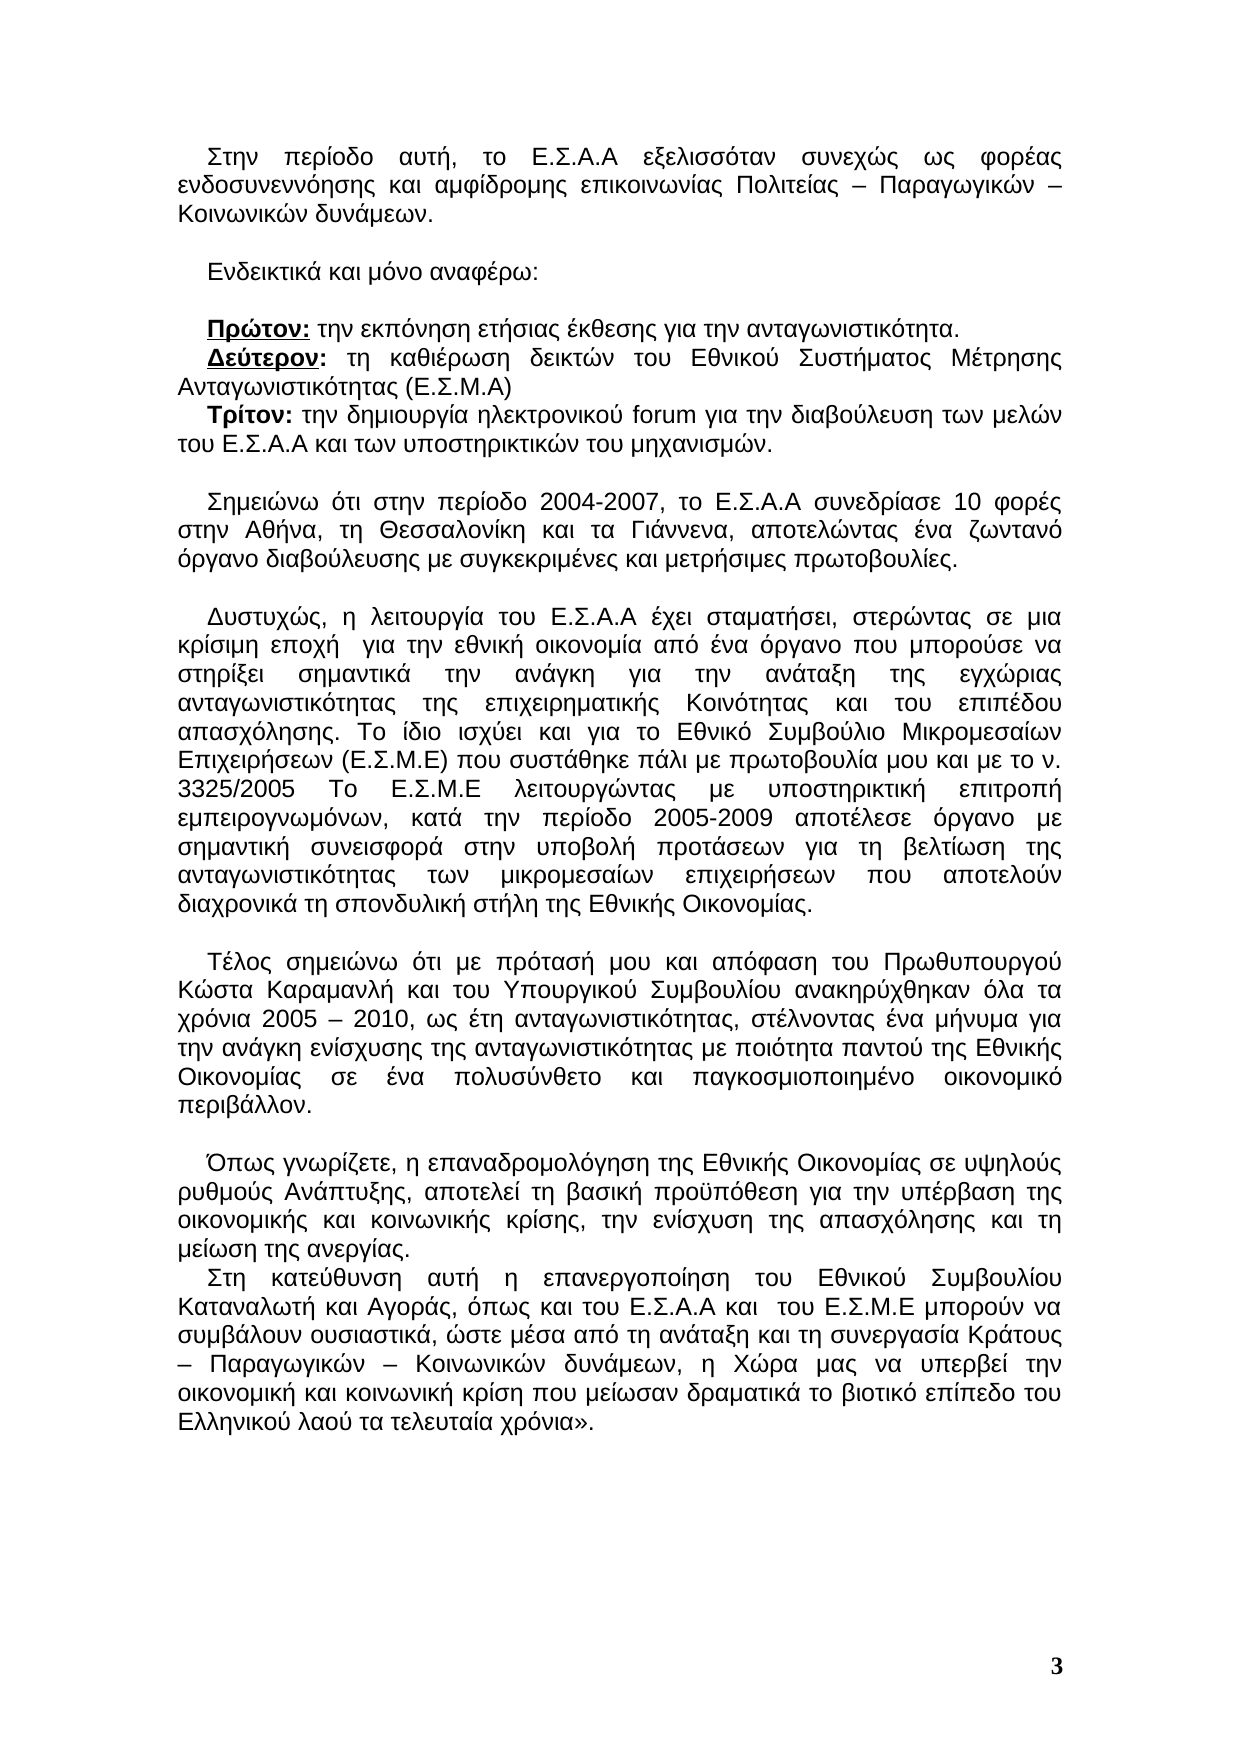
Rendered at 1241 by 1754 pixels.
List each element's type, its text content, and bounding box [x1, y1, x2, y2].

text Δεύτερον: τη καθιέρωση δεικτών του Εθνικού Συστήματος Μέτρησης Ανταγωνιστικότητας (Ε.Σ.Μ.Α) [177, 343, 1063, 401]
text Δυστυχώς, η λειτουργία του Ε.Σ.Α.Α έχει σταματήσει, στερώντας σε μια κρίσιμη εποχή για την εθνική οικονομία από ένα όργανο που μπορούσε να στηρίξει σημαντικά την ανάγκη για την ανάταξη της εγχώριας ανταγωνιστικότητας της επιχειρηματικής Κοινότητας και του επιπέδου απασχόλησης. Το ίδιο ισχύει και για το Εθνικό Συμβούλιο Μικρομεσαίων Επιχειρήσεων (Ε.Σ.Μ.Ε) που συστάθηκε πάλι με πρωτοβουλία μου και με το ν. 3325/2005 Το Ε.Σ.Μ.Ε λειτουργώντας με υποστηρικτική επιτροπή εμπειρογνωμόνων, κατά την περίοδο 2005-2009 αποτέλεσε όργανο με σημαντική συνεισφορά στην υποβολή προτάσεων για τη βελτίωση της ανταγωνιστικότητας των μικρομεσαίων επιχειρήσεων που αποτελούν διαχρονικά τη σπονδυλική στήλη της Εθνικής Οικονομίας. [177, 602, 1063, 918]
text Τέλος σημειώνω ότι με πρότασή μου και απόφαση του Πρωθυπουργού Κώστα Καραμανλή και του Υπουργικού Συμβουλίου ανακηρύχθηκαν όλα τα χρόνια 2005 – 2010, ως έτη ανταγωνιστικότητας, στέλνοντας ένα μήνυμα για την ανάγκη ενίσχυσης της ανταγωνιστικότητας με ποιότητα παντού της Εθνικής Οικονομίας σε ένα πολυσύνθετο και παγκοσμιοποιημένο οικονομικό περιβάλλον. [177, 947, 1063, 1119]
text Πρώτον: την εκπόνηση ετήσιας έκθεσης για την ανταγωνιστικότητα. [177, 314, 1063, 343]
text Στην περίοδο αυτή, το Ε.Σ.Α.Α εξελισσόταν συνεχώς ως φορέας ενδοσυνεννόησης και αμφίδρομης επικοινωνίας Πολιτείας – Παραγωγικών – Κοινωνικών δυνάμεων. [177, 142, 1063, 228]
text Στη κατεύθυνση αυτή η επανεργοποίηση του Εθνικού Συμβουλίου Καταναλωτή και Αγοράς, όπως και του Ε.Σ.Α.Α και του Ε.Σ.Μ.Ε μπορούν να συμβάλουν ουσιαστικά, ώστε μέσα από τη ανάταξη και τη συνεργασία Κράτους – Παραγωγικών – Κοινωνικών δυνάμεων, η Χώρα μας να υπερβεί την οικονομική και κοινωνική κρίση που μείωσαν δραματικά το βιοτικό επίπεδο του Ελληνικού λαού τα τελευταία χρόνια». [177, 1263, 1063, 1436]
text Ενδεικτικά και μόνο αναφέρω: [177, 257, 1063, 286]
text Τρίτον: την δημιουργία ηλεκτρονικού forum για την διαβούλευση των μελών του Ε.Σ.Α.Α και των υποστηρικτικών του μηχανισμών. [177, 401, 1063, 458]
text Σημειώνω ότι στην περίοδο 2004-2007, το Ε.Σ.Α.Α συνεδρίασε 10 φορές στην Αθήνα, τη Θεσσαλονίκη και τα Γιάννενα, αποτελώντας ένα ζωντανό όργανο διαβούλευσης με συγκεκριμένες και μετρήσιμες πρωτοβουλίες. [177, 487, 1063, 573]
text Όπως γνωρίζετε, η επαναδρομολόγηση της Εθνικής Οικονομίας σε υψηλούς ρυθμούς Ανάπτυξης, αποτελεί τη βασική προϋπόθεση για την υπέρβαση της οικονομικής και κοινωνικής κρίσης, την ενίσχυση της απασχόλησης και τη μείωση της ανεργίας. [177, 1148, 1063, 1263]
